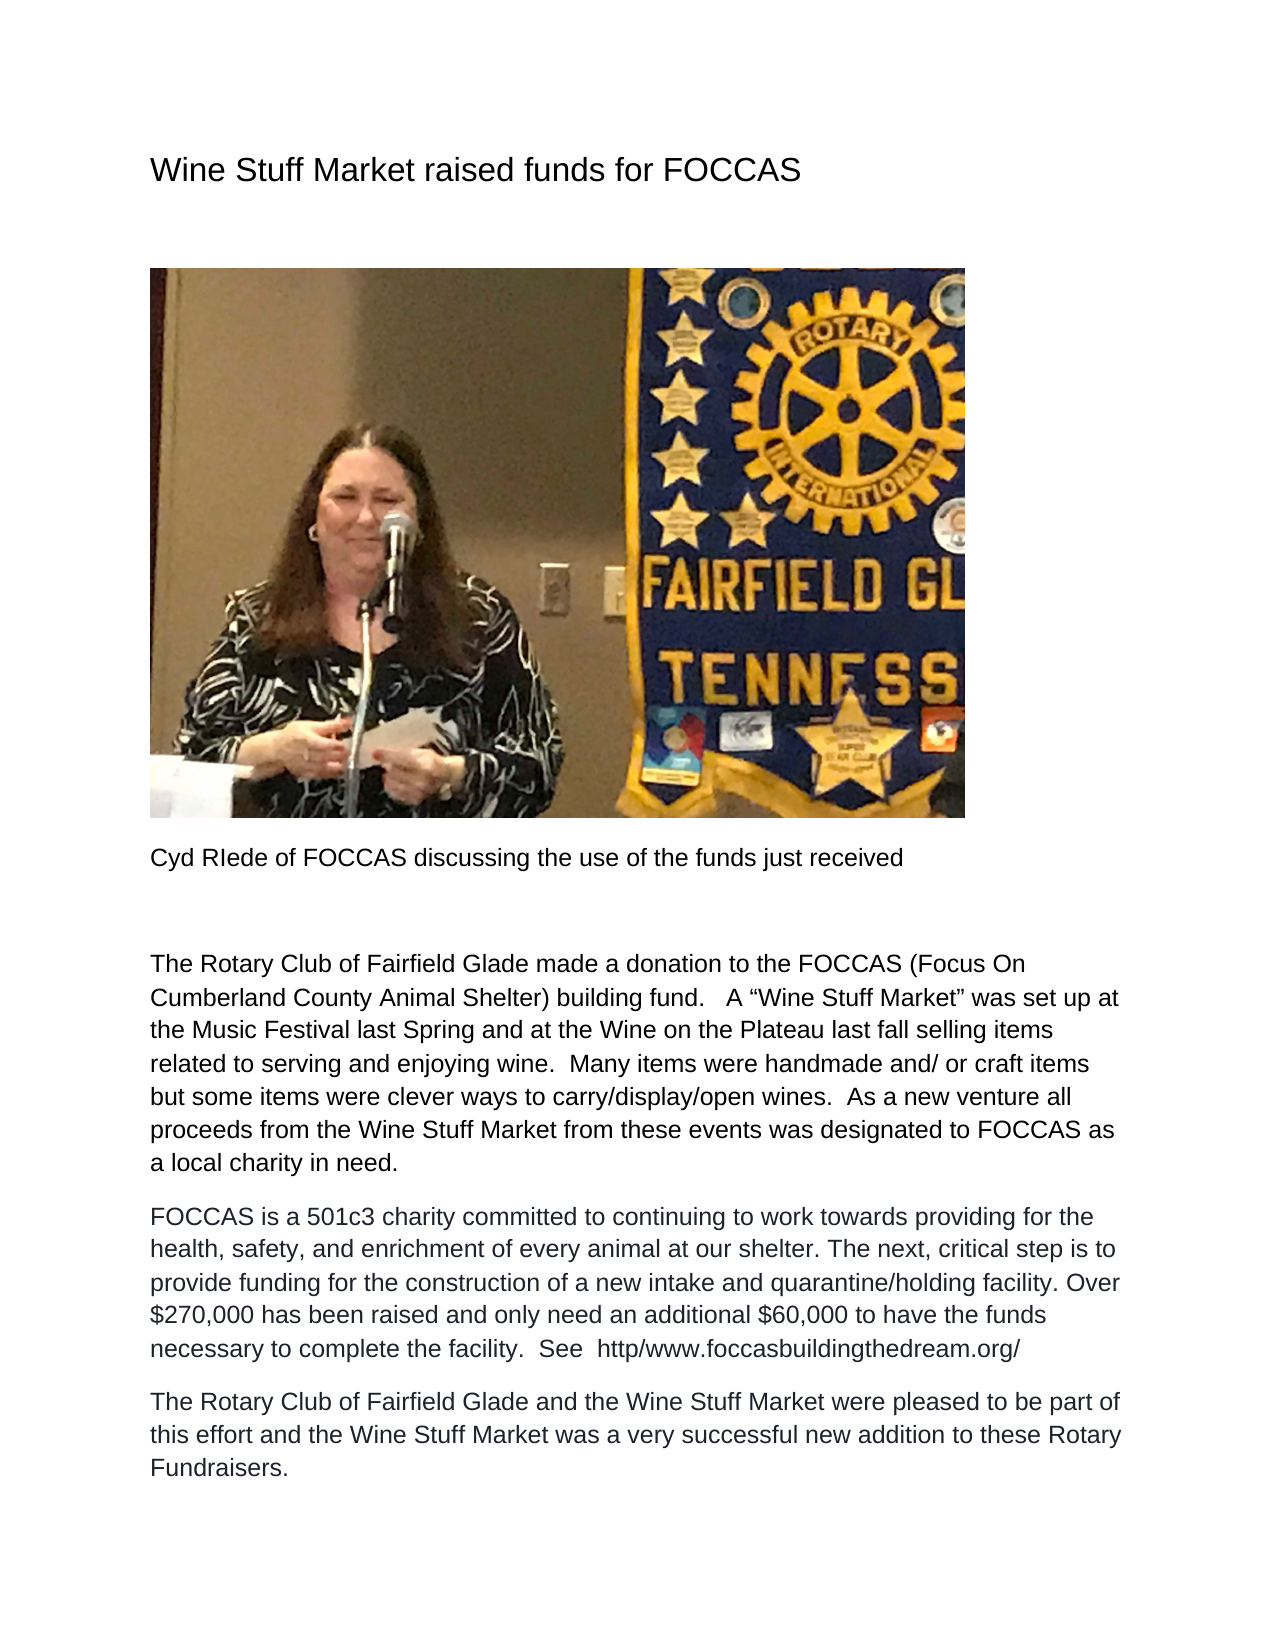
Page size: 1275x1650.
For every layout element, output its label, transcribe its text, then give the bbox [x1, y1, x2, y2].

picture [150, 268, 965, 818]
text The Rotary Club of Fairfield Glade and the Wine Stuff Market were pleased to be part of this effort and the Wine Stuff Market was a very successful new addition to these Rotary Fundraisers. [150, 1387, 1125, 1482]
text Cyd RIede of FOCCAS discussing the use of the funds just received [150, 843, 1125, 871]
text Wine Stuff Market raised funds for FOCCAS [150, 150, 1125, 188]
text FOCCAS is a 501c3 charity committed to continuing to work towards providing for the health, safety, and enrichment of every animal at our shelter. The next, critical step is to provide funding for the construction of a new intake and quarantine/holding facility. Over $270,000 has been raised and only need an additional $60,000 to have the funds necessary to complete the facility. See http/www.foccasbuildingthedream.org/ [150, 1201, 1125, 1362]
text The Rotary Club of Fairfield Glade made a donation to the FOCCAS (Focus On Cumberland County Animal Shelter) building fund. A “Wine Stuff Market” was set up at the Music Festival last Spring and at the Wine on the Plateau last fall selling items related to serving and enjoying wine. Many items were handmade and/ or craft items but some items were clever ways to carry/display/open wines. As a new venture all proceeds from the Wine Stuff Market from these events was designated to FOCCAS as a local charity in need. [150, 949, 1125, 1176]
